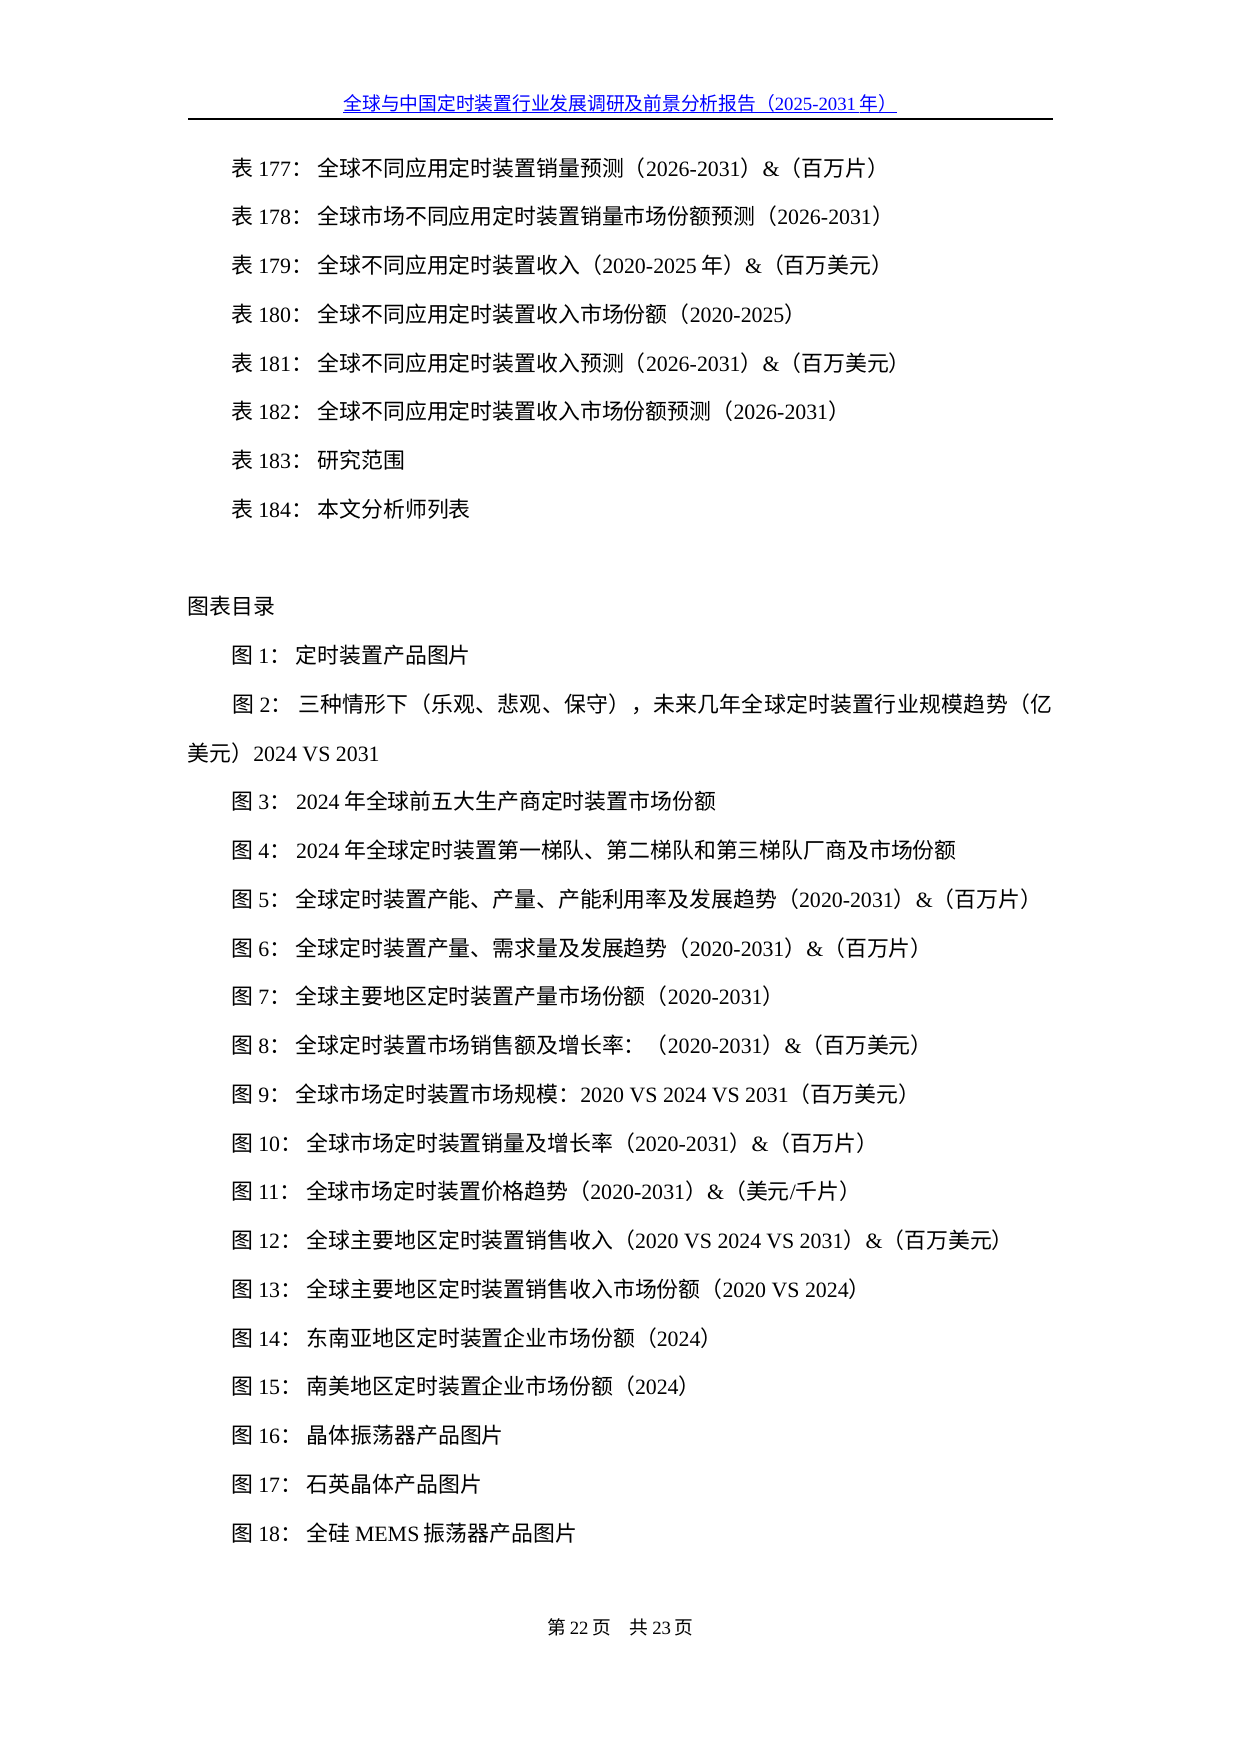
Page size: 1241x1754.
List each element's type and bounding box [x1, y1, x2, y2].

text [187, 150, 1053, 1548]
